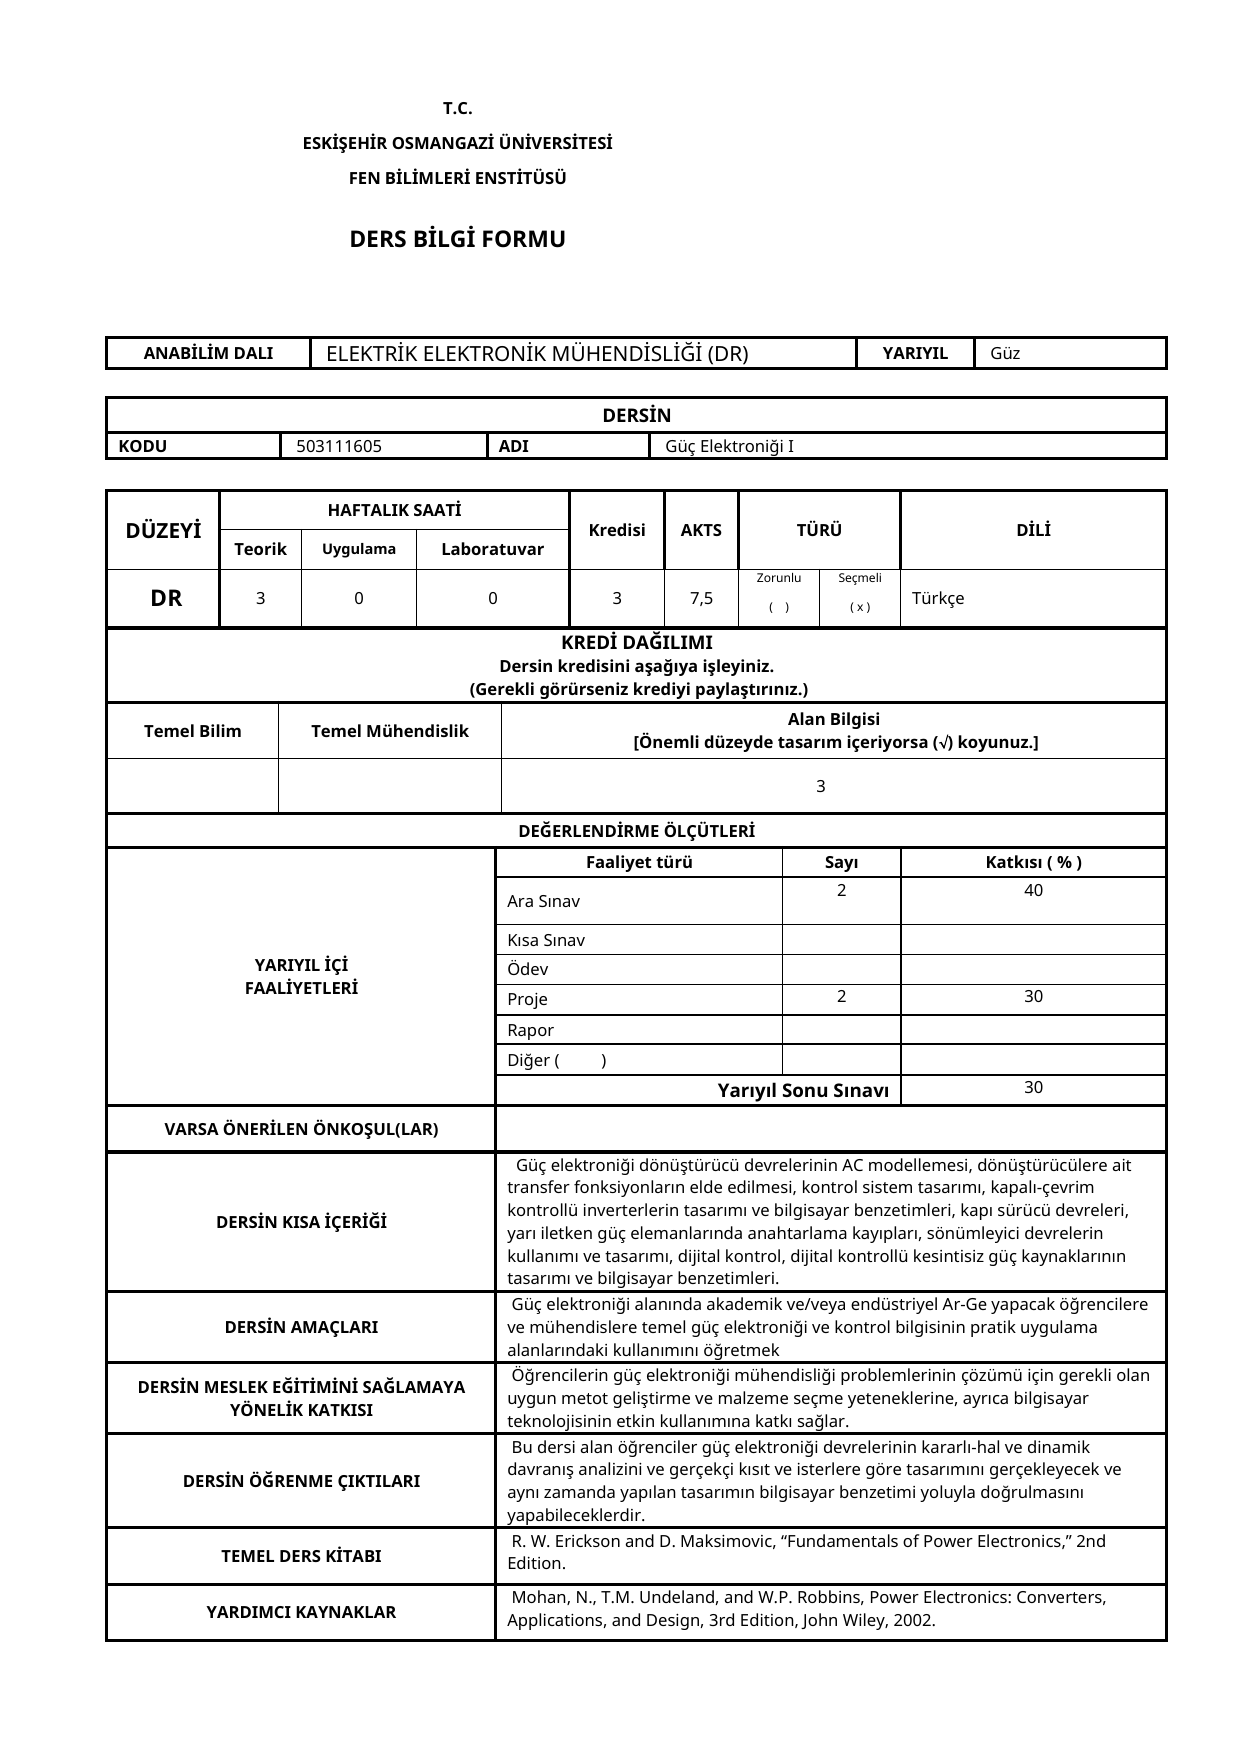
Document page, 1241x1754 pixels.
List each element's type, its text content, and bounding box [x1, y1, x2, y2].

table_cell 3 [221, 570, 301, 626]
table_cell [902, 1045, 1165, 1074]
table_cell DR [108, 570, 218, 626]
table_cell YARIYIL İÇİ FAALİYETLERİ [108, 849, 494, 1104]
table_header DÜZEYİ [108, 492, 218, 568]
table_cell DERSİN KISA İÇERİĞİ [108, 1154, 494, 1290]
table_cell [902, 925, 1165, 954]
table_header ANABİLİM DALI [108, 339, 309, 367]
table_cell Zorunlu ( ) [739, 570, 819, 626]
table_cell Teorik [221, 530, 301, 568]
table_cell Türkçe [901, 570, 1165, 626]
table_cell VARSA ÖNERİLEN ÖNKOŞUL(LAR) [108, 1107, 494, 1150]
table_header [976, 339, 1165, 367]
table_header YARIYIL [858, 339, 973, 367]
table_cell Sayı [783, 849, 900, 876]
table_cell YARDIMCI KAYNAKLAR [108, 1586, 494, 1639]
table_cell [497, 1586, 1165, 1639]
table_cell Katkısı ( % ) [902, 849, 1165, 876]
table_header HAFTALIK SAATİ [221, 492, 568, 529]
table_cell Öğrencilerin güç elektroniği mühendisliği problemlerinin çözümü için gerekli olan uygun metot geliştirme ve malzeme seçme yeteneklerine, ayrıca bilgisayar teknolojisinin etkin kullanımına katkı sağlar. [497, 1364, 1165, 1432]
table_cell Uygulama [302, 530, 416, 568]
table_cell Laboratuvar [417, 530, 568, 568]
table_cell 2 [783, 878, 900, 924]
table_cell [783, 1045, 900, 1074]
table_header DİLİ [902, 492, 1165, 568]
table_header TÜRÜ [740, 492, 899, 568]
table_cell Diğer ( ) [497, 1045, 782, 1074]
table_cell [497, 1107, 1165, 1150]
table_cell Ara Sınav [497, 878, 782, 924]
table_cell Yarıyıl Sonu Sınavı [497, 1076, 900, 1104]
table_cell 3 [502, 759, 1165, 812]
table_cell Güç elektroniği dönüştürücü devrelerinin AC modellemesi, dönüştürücülere ait transfer fonksiyonların elde edilmesi, kontrol sistem tasarımı, kapalı-çevrim kontrollü inverterlerin tasarımı ve bilgisayar benzetimleri, kapı sürücü devreleri, yarı iletken güç elemanlarında anahtarlama kayıpları, sönümleyici devrelerin kullanımı ve tasarımı, dijital kontrol, dijital kontrollü kesintisiz güç kaynaklarının tasarımı ve bilgisayar benzetimleri. [497, 1154, 1165, 1290]
table_cell [108, 759, 278, 812]
table_cell [783, 955, 900, 984]
table_header Kredisi [571, 492, 663, 568]
table_cell 3 [571, 570, 664, 626]
table_cell 503111605 [282, 434, 486, 457]
table_header DERSİN [108, 399, 1165, 431]
table_cell DERSİN AMAÇLARI [108, 1293, 494, 1361]
table_cell KODU [108, 434, 279, 457]
table_cell Proje [497, 985, 782, 1013]
table_cell 30 [902, 985, 1165, 1013]
table_cell Rapor [497, 1016, 782, 1043]
table_header ELEKTRİK ELEKTRONİK MÜHENDİSLİĞİ (DR) [312, 339, 855, 367]
table_cell TEMEL DERS KİTABI [108, 1529, 494, 1582]
table_cell R. W. Erickson and D. Maksimovic, “Fundamentals of Power Electronics,” 2nd Edition. [497, 1529, 1165, 1582]
table_cell KREDİ DAĞILIMI Dersin kredisini aşağıya işleyiniz. (Gerekli görürseniz krediyi paylaştırınız.) [108, 630, 1165, 701]
table_cell 30 [902, 1076, 1165, 1104]
table_cell ADI [489, 434, 648, 457]
table_cell 7,5 [665, 570, 738, 626]
table_cell DERSİN MESLEK EĞİTİMİNİ SAĞLAMAYA YÖNELİK KATKISI [108, 1364, 494, 1432]
table_cell Güç elektroniği alanında akademik ve/veya endüstriyel Ar-Ge yapacak öğrencilere ve mühendislere temel güç elektroniği ve kontrol bilgisinin pratik uygulama alanlarındaki kullanımını öğretmek [497, 1293, 1165, 1361]
table_header AKTS [666, 492, 737, 568]
table_cell Kısa Sınav [497, 925, 782, 954]
table_cell [902, 955, 1165, 984]
table_cell Bu dersi alan öğrenciler güç elektroniği devrelerinin kararlı-hal ve dinamik davranış analizini ve gerçekçi kısıt ve isterlere göre tasarımını gerçekleyecek ve aynı zamanda yapılan tasarımın bilgisayar benzetimi yoluyla doğrulmasını yapabileceklerdir. [497, 1435, 1165, 1526]
table_cell 0 [302, 570, 416, 626]
table_cell 2 [783, 985, 900, 1013]
table_cell Güç Elektroniği I [651, 434, 1165, 457]
table_cell [279, 759, 501, 812]
table_cell [783, 1016, 900, 1043]
table_cell Temel Mühendislik [279, 704, 501, 757]
table_cell Ödev [497, 955, 782, 984]
table_cell 40 [902, 878, 1165, 924]
table_cell Temel Bilim [108, 704, 278, 757]
table_cell [902, 1016, 1165, 1043]
table_cell DERSİN ÖĞRENME ÇIKTILARI [108, 1435, 494, 1526]
table_cell Faaliyet türü [497, 849, 782, 876]
table_cell DEĞERLENDİRME ÖLÇÜTLERİ [108, 815, 1165, 846]
table_cell Alan Bilgisi [Önemli düzeyde tasarım içeriyorsa () koyunuz.] [502, 704, 1165, 757]
table_cell Seçmeli ( x ) [820, 570, 900, 626]
table_cell [783, 925, 900, 954]
table_cell 0 [417, 570, 568, 626]
